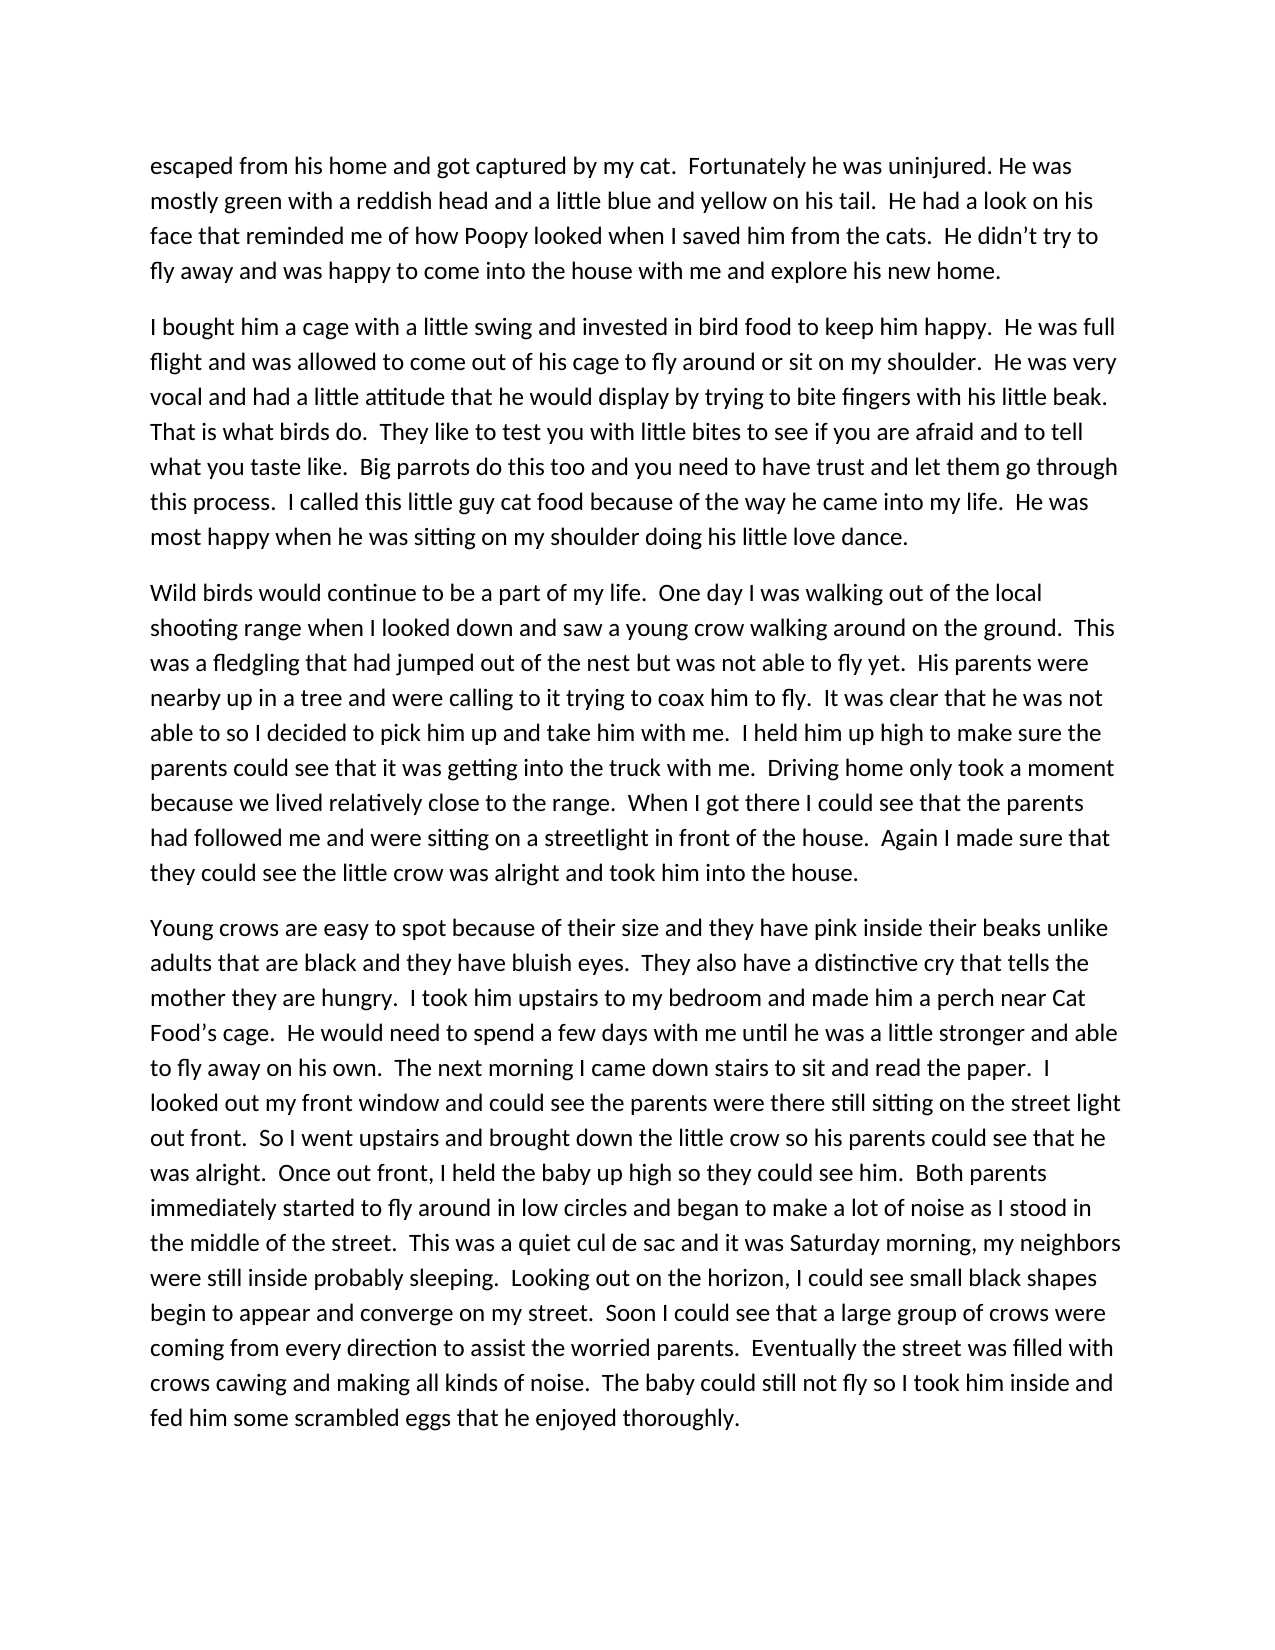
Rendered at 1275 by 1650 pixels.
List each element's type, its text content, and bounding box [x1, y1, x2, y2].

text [150, 150, 1125, 286]
text Wild birds would continue to be a part of my life. One day I was walking out of the local shooting range when I looked down and saw a young crow walking around on the ground. This was a fledgling that had jumped out of the nest but was not able to fly yet. His parents were nearby up in a tree and were calling to it trying to coax him to fly. It was clear that he was not able to so I decided to pick him up and take him with me. I held him up high to make sure the parents could see that it was getting into the truck with me. Driving home only took a moment because we lived relatively close to the range. When I got there I could see that the parents had followed me and were sitting on a streetlight in front of the house. Again I made sure that they could see the little crow was alright and took him into the house. [150, 577, 1125, 887]
text I bought him a cage with a little swing and invested in bird food to keep him happy. He was full flight and was allowed to come out of his cage to fly around or sit on my shoulder. He was very vocal and had a little attitude that he would display by trying to bite fingers with his little beak. That is what birds do. They like to test you with little bites to see if you are afraid and to tell what you taste like. Big parrots do this too and you need to have trust and let them go through this process. I called this little guy cat food because of the way he came into my life. He was most happy when he was sitting on my shoulder doing his little love dance. [150, 311, 1125, 551]
text Young crows are easy to spot because of their size and they have pink inside their beaks unlike adults that are black and they have bluish eyes. They also have a distinctive cry that tells the mother they are hungry. I took him upstairs to my bedroom and made him a perch near Cat Food’s cage. He would need to spend a few days with me until he was a little stronger and able to fly away on his own. The next morning I came down stairs to sit and read the paper. I looked out my front window and could see the parents were there still sitting on the street light out front. So I went upstairs and brought down the little crow so his parents could see that he was alright. Once out front, I held the baby up high so they could see him. Both parents immediately started to fly around in low circles and began to make a lot of noise as I stood in the middle of the street. This was a quiet cul de sac and it was Saturday morning, my neighbors were still inside probably sleeping. Looking out on the horizon, I could see small black shapes begin to appear and converge on my street. Soon I could see that a large group of crows were coming from every direction to assist the worried parents. Eventually the street was filled with crows cawing and making all kinds of noise. The baby could still not fly so I took him inside and fed him some scrambled eggs that he enjoyed thoroughly. [150, 912, 1125, 1433]
